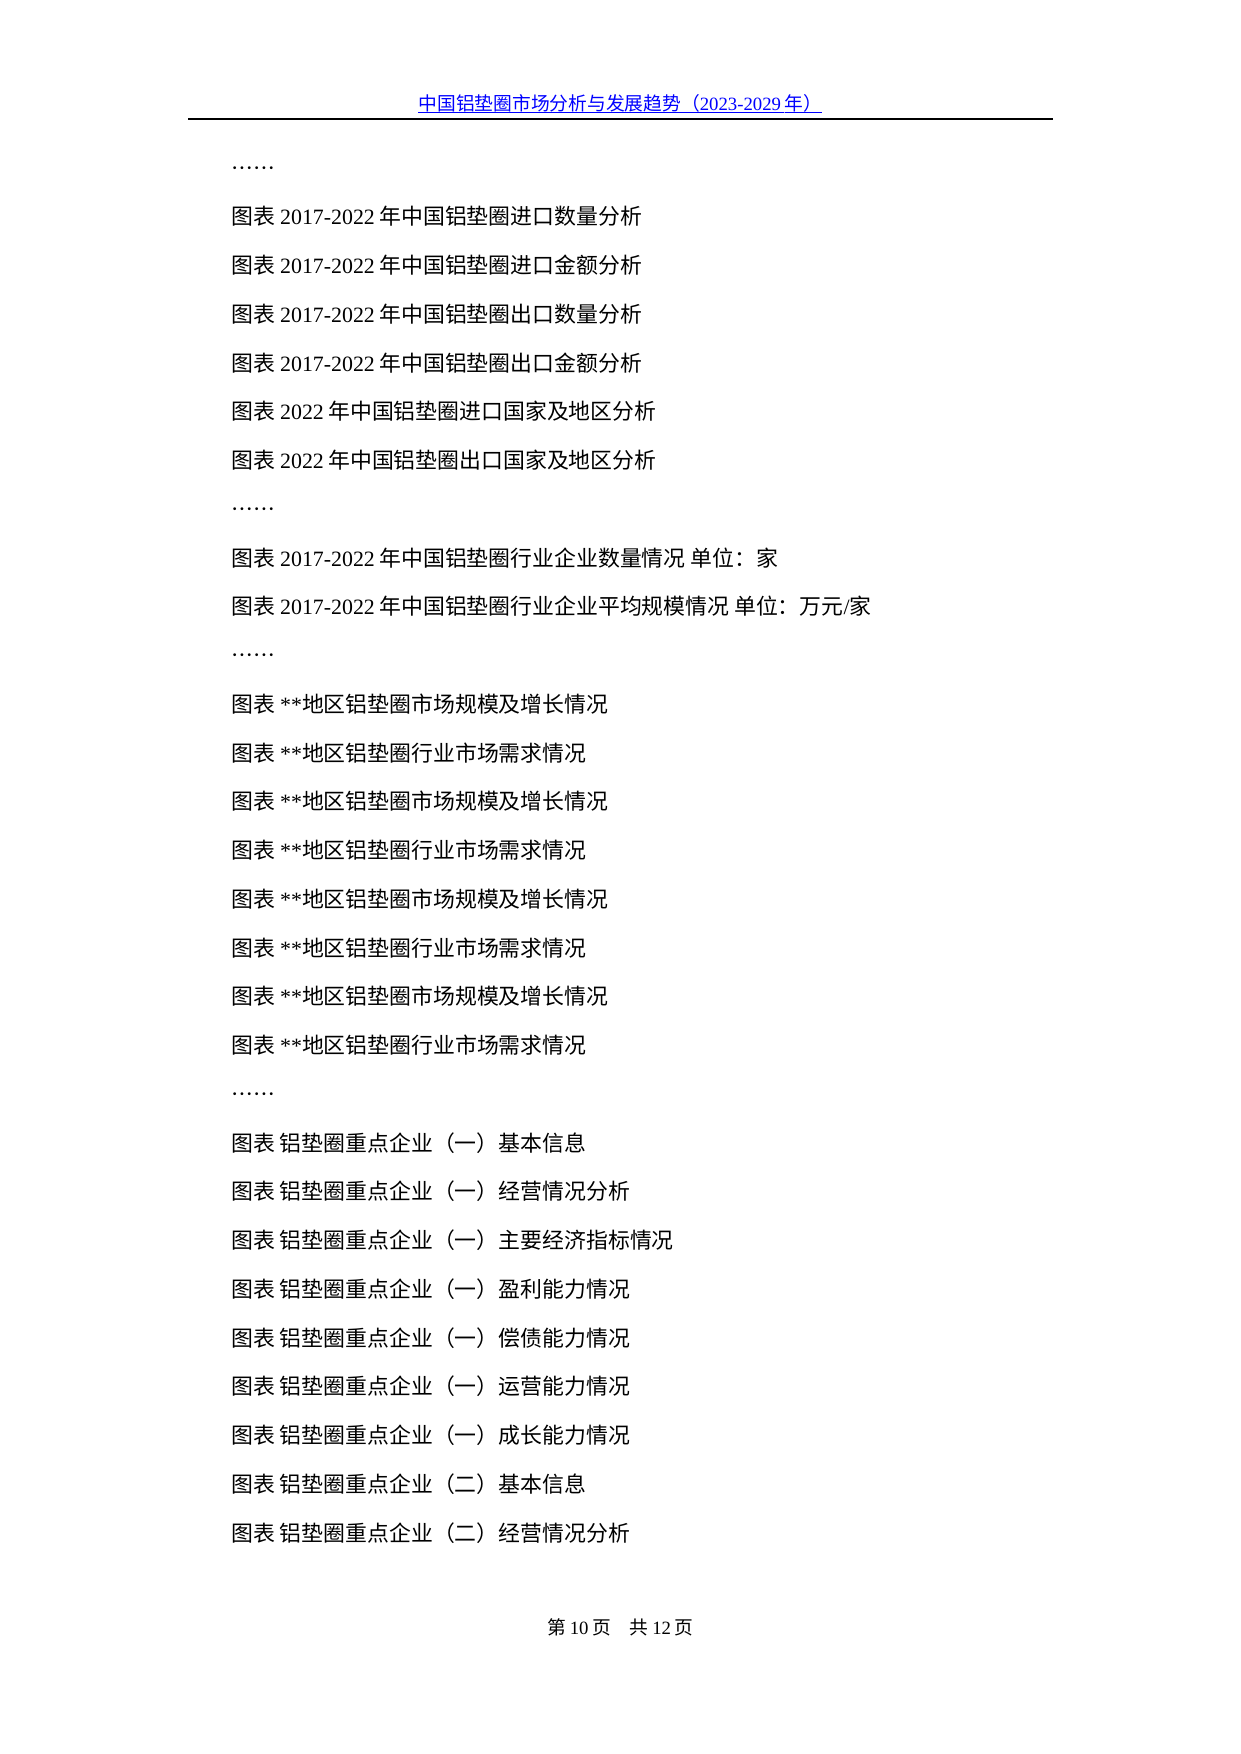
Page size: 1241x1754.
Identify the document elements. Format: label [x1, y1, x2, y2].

text [187, 150, 1053, 1548]
